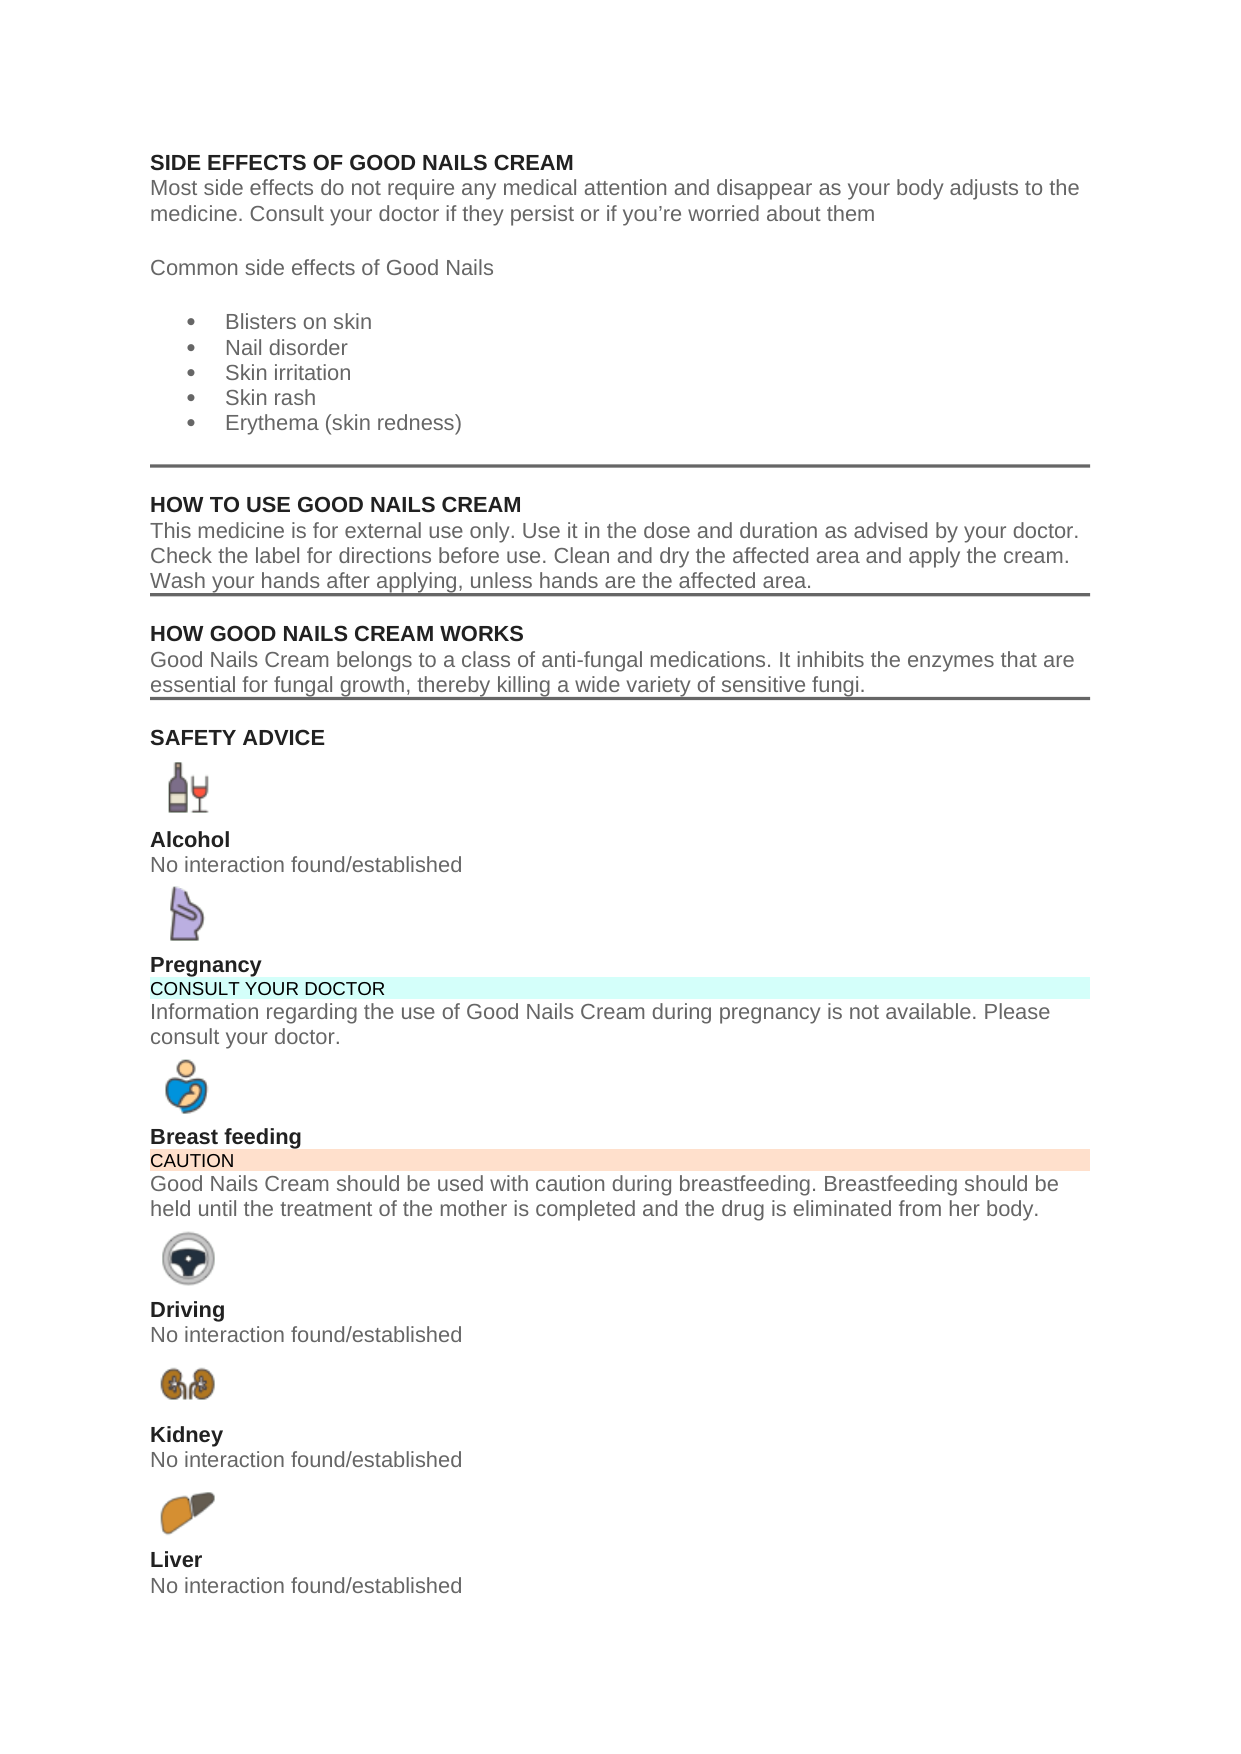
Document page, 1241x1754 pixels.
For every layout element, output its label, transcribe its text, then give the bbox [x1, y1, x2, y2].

text Pregnancy [150, 952, 1090, 977]
text HOW TO USE GOOD NAILS CREAM [150, 492, 1090, 518]
text HOW GOOD NAILS CREAM WORKS [150, 621, 1090, 646]
text SIDE EFFECTS OF GOOD NAILS CREAM [150, 150, 1090, 175]
text SAFETY ADVICE [150, 725, 1090, 750]
text This medicine is for external use only. Use it in the dose and duration as advised by your doctor. Check the label for directions before use. Clean and dry the affected area and apply the cream. Wash your hands after applying, unless hands are the affected area. [150, 518, 1090, 593]
text No interaction found/established [150, 852, 1090, 877]
picture [150, 1049, 226, 1125]
text Alcohol [150, 827, 1090, 852]
text Common side effects of Good Nails [150, 255, 1090, 280]
text Most side effects do not require any medical attention and disappear as your body adjusts to the medicine. Consult your doctor if they persist or if you’re worried about them [150, 175, 1090, 226]
picture [150, 1221, 226, 1297]
text No interaction found/established [150, 1572, 1090, 1598]
list Nail disorder [187, 334, 1090, 359]
text Good Nails Cream belongs to a class of anti-fungal medications. It inhibits the enzymes that are essential for fungal growth, thereby killing a wide variety of sensitive fungi. [150, 646, 1090, 696]
list Erythema (skin redness) [187, 410, 1090, 435]
list Skin irritation [187, 359, 1090, 385]
text Good Nails Cream should be used with caution during breastfeeding. Breastfeeding should be held until the treatment of the mother is completed and the drug is eliminated from her body. [150, 1171, 1090, 1221]
text No interaction found/established [150, 1447, 1090, 1472]
picture [150, 877, 226, 952]
text Information regarding the use of Good Nails Cream during pregnancy is not available. Please consult your doctor. [150, 999, 1090, 1049]
text Breast feeding [150, 1124, 1090, 1149]
list Blisters on skin [187, 309, 1090, 334]
text Liver [150, 1547, 1090, 1572]
picture [150, 1346, 226, 1422]
text CAUTION [150, 1149, 1090, 1171]
picture [150, 750, 226, 827]
list Skin rash [187, 385, 1090, 410]
picture [150, 1472, 226, 1548]
text Kidney [150, 1422, 1090, 1447]
text Driving [150, 1296, 1090, 1322]
text No interaction found/established [150, 1322, 1090, 1347]
text CONSULT YOUR DOCTOR [150, 977, 1090, 999]
